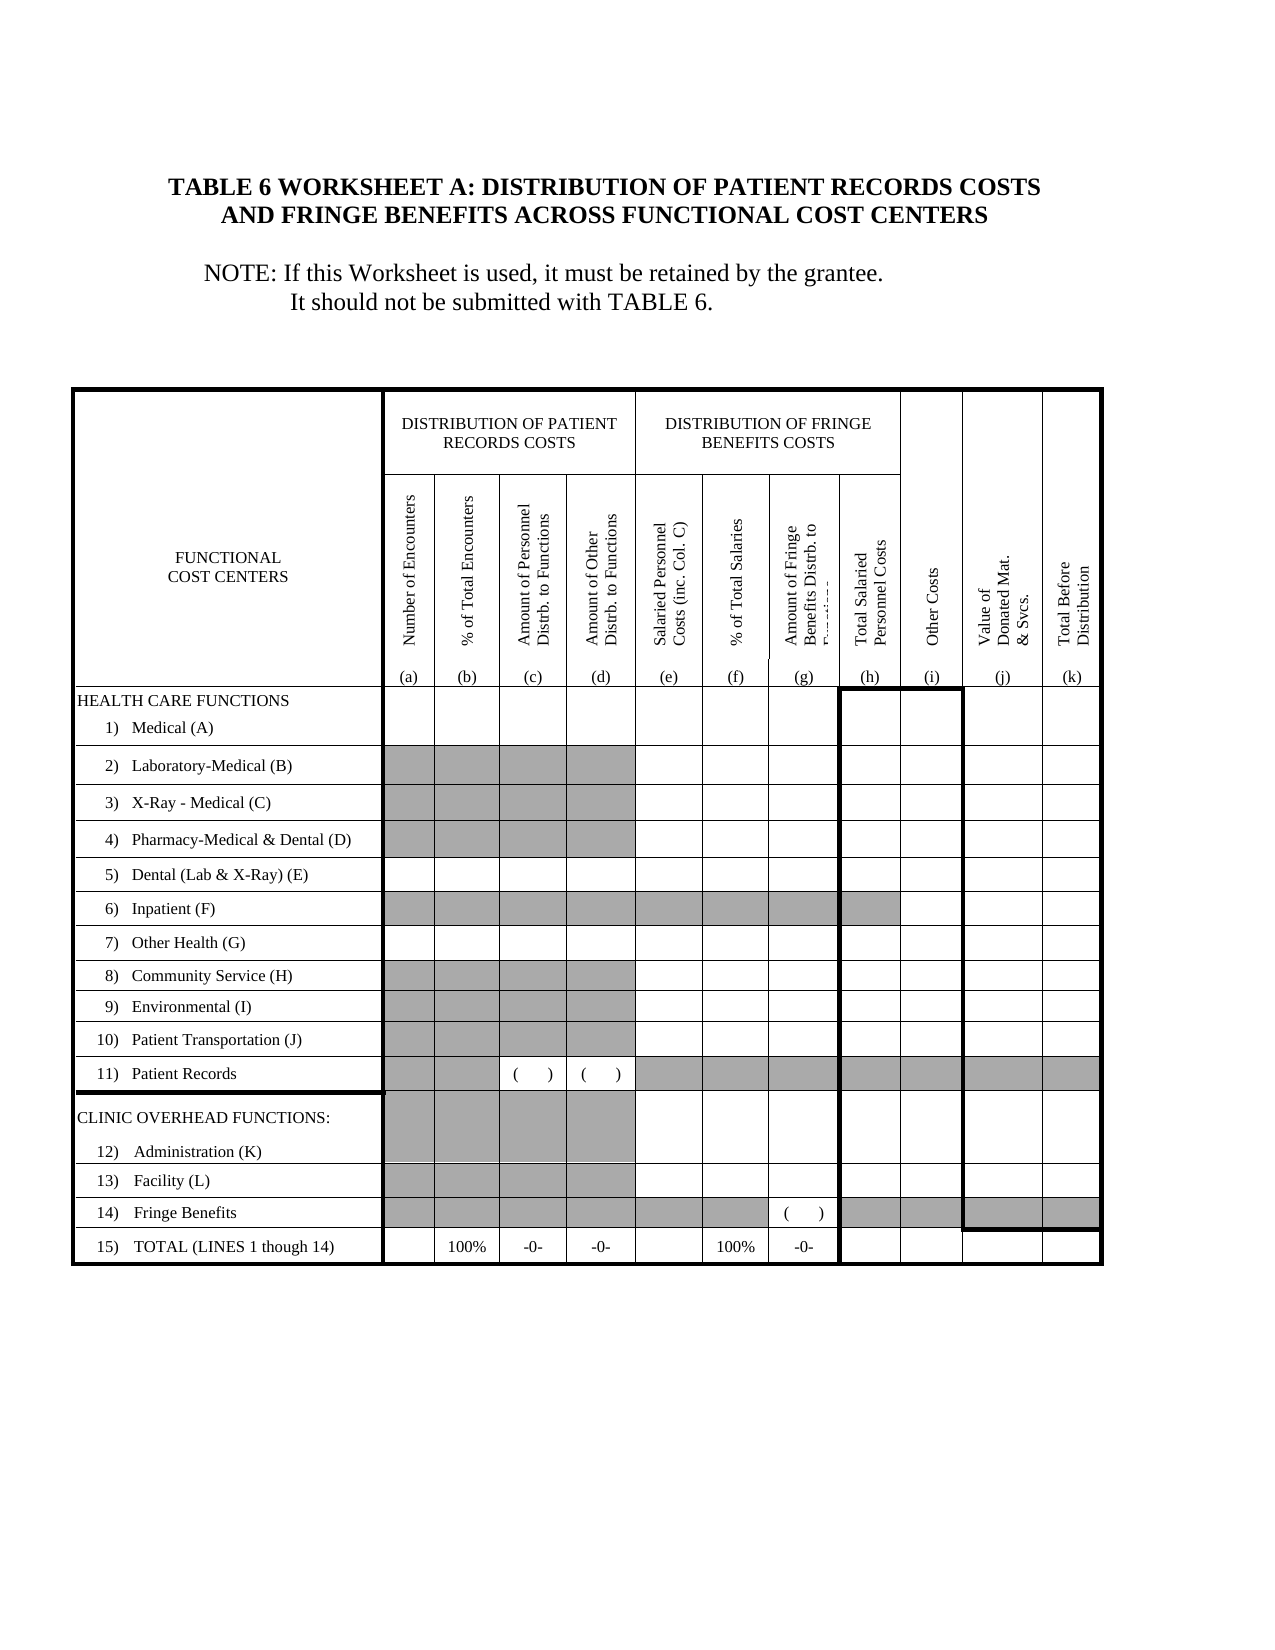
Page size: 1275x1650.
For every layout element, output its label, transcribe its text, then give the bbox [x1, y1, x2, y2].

table_cell (j) [963, 659, 1042, 686]
table_cell [901, 1228, 962, 1261]
table_cell [703, 1057, 768, 1090]
table_cell [842, 1057, 900, 1090]
table_cell [435, 746, 499, 784]
table_cell 2) [75, 746, 130, 784]
table_cell [500, 1022, 566, 1056]
table_cell 4) [75, 821, 130, 857]
table_cell Number of Encounters [385, 475, 434, 659]
table_cell [435, 961, 499, 990]
table_cell [567, 710, 635, 745]
table_cell 5) [75, 858, 130, 891]
table_cell Medical (A) [130, 710, 381, 745]
table_cell -0- [500, 1228, 566, 1261]
table_cell [901, 1164, 961, 1197]
table_header [75, 392, 381, 474]
table_cell 15) [75, 1228, 130, 1261]
table_cell % of Total Encounters [435, 475, 499, 659]
table_cell [636, 961, 702, 990]
table_cell [435, 687, 499, 710]
table_cell [636, 687, 702, 710]
table_cell Environmental (I) [130, 991, 381, 1021]
table_cell [842, 785, 900, 820]
table_cell [965, 892, 1042, 925]
table_cell [567, 892, 635, 925]
table_cell Inpatient (F) [130, 892, 381, 925]
table_cell [636, 785, 702, 820]
table_cell [567, 991, 635, 1021]
table_cell [769, 858, 837, 891]
table_cell [769, 785, 837, 820]
table_cell [703, 821, 768, 857]
table_cell [435, 1022, 499, 1056]
table_cell Amount of Personnel Distrb. to Functions [500, 475, 566, 659]
table_cell (a) [385, 659, 434, 686]
table_cell [1043, 1022, 1099, 1056]
table_cell [965, 821, 1042, 857]
table_cell (b) [435, 659, 499, 686]
table_cell [703, 710, 768, 745]
table_cell [842, 926, 900, 959]
table_cell [901, 821, 961, 857]
table_cell Pharmacy-Medical & Dental (D) [130, 821, 381, 857]
table_cell HEALTH CARE FUNCTIONS [75, 687, 381, 710]
table_cell X-Ray - Medical (C) [130, 785, 381, 820]
table_cell ( ) [769, 1198, 837, 1227]
table_cell [385, 687, 434, 710]
table_cell [842, 1091, 900, 1162]
table_header Other Costs [901, 392, 962, 659]
table_cell [385, 1198, 434, 1227]
table_cell [769, 746, 837, 784]
table_cell [965, 710, 1042, 745]
table_cell [500, 858, 566, 891]
table_cell [769, 1022, 837, 1056]
table_cell 1) [75, 710, 130, 745]
table_cell [1043, 858, 1099, 891]
table_cell [636, 1198, 702, 1227]
table_cell [842, 1228, 900, 1261]
table_cell [500, 687, 566, 710]
table_cell Patient Records [130, 1057, 381, 1090]
table_cell [636, 1228, 702, 1261]
table_cell Administration (K) [130, 1140, 381, 1162]
table_cell [385, 821, 434, 857]
table_cell (e) [636, 659, 702, 686]
table_cell [500, 785, 566, 820]
table_cell [500, 710, 566, 745]
table_cell [842, 691, 900, 710]
table_cell 100% [703, 1228, 768, 1261]
table_cell 13) [75, 1164, 130, 1197]
table_cell [385, 926, 434, 959]
table_cell [703, 858, 768, 891]
table_cell Fringe Benefits [130, 1198, 381, 1227]
table_cell [703, 1164, 768, 1197]
table_cell [500, 821, 566, 857]
table_cell [435, 1164, 499, 1197]
table_cell [901, 746, 961, 784]
table_cell [901, 991, 961, 1021]
table_cell [435, 710, 499, 745]
table_cell [636, 710, 702, 745]
table_cell [901, 926, 961, 959]
table_cell 14) [75, 1198, 130, 1227]
table_cell [965, 1022, 1042, 1056]
table_cell [1043, 785, 1099, 820]
table_cell [636, 926, 702, 959]
table_cell [842, 746, 900, 784]
table_cell Salaried Personnel Costs (inc. Col. C) [636, 475, 702, 659]
table_cell [567, 1022, 635, 1056]
table_cell [636, 1091, 702, 1162]
table_cell [435, 785, 499, 820]
table_cell [703, 991, 768, 1021]
table_cell [500, 926, 566, 959]
table_cell [769, 961, 837, 990]
table_cell 10) [75, 1022, 130, 1056]
table_cell [567, 1198, 635, 1227]
table_cell [435, 991, 499, 1021]
table_cell [385, 892, 434, 925]
table_cell [901, 1022, 961, 1056]
table_cell [842, 961, 900, 990]
table_cell [385, 1022, 434, 1056]
table_cell [500, 991, 566, 1021]
table_cell [435, 892, 499, 925]
table_cell [965, 687, 1042, 710]
table_cell [901, 1091, 961, 1162]
table_header DISTRIBUTION OF PATIENT RECORDS COSTS [385, 392, 635, 474]
table_cell [842, 1164, 900, 1197]
table_cell [965, 746, 1042, 784]
table_cell 7) [75, 926, 130, 959]
table_cell [901, 892, 961, 925]
table_cell FUNCTIONAL COST CENTERS [75, 474, 381, 659]
table_cell Patient Transportation (J) [130, 1022, 381, 1056]
table_cell (h) [840, 659, 900, 686]
table_cell [567, 926, 635, 959]
table_cell [435, 858, 499, 891]
text TABLE 6 WORKSHEET A: DISTRIBUTION OF PATIENT RECORDS COSTS [9, 172, 1200, 200]
table_cell Other Health (G) [130, 926, 381, 959]
table_cell [385, 1091, 434, 1162]
table_cell Laboratory-Medical (B) [130, 746, 381, 784]
table_cell [703, 1198, 768, 1227]
table_cell [769, 991, 837, 1021]
table_cell [435, 1198, 499, 1227]
table_cell [901, 858, 961, 891]
table_cell [435, 926, 499, 959]
table_cell [842, 1022, 900, 1056]
table_cell [901, 691, 961, 710]
table_cell [385, 1057, 434, 1090]
table_cell [1043, 687, 1099, 710]
table_cell [1043, 1232, 1099, 1261]
table_cell (i) [901, 659, 962, 686]
table_cell [1043, 991, 1099, 1021]
table_cell (g) [769, 659, 839, 686]
table_cell (f) [703, 659, 768, 686]
table_cell [1043, 961, 1099, 990]
text It should not be submitted with TABLE 6. [290, 287, 1200, 315]
table_cell [842, 892, 900, 925]
table_cell [500, 746, 566, 784]
table_cell [636, 858, 702, 891]
table_cell [769, 1057, 837, 1090]
table_cell [385, 746, 434, 784]
table_cell [769, 821, 837, 857]
table_cell CLINIC OVERHEAD FUNCTIONS: [75, 1091, 381, 1140]
table_cell [567, 687, 635, 710]
table_cell 8) [75, 961, 130, 990]
table_cell -0- [769, 1228, 837, 1261]
table_cell [769, 687, 837, 710]
table_cell [385, 991, 434, 1021]
table_cell [901, 710, 961, 745]
table_cell [769, 926, 837, 959]
table_cell [965, 1091, 1042, 1162]
table_cell 3) [75, 785, 130, 820]
table_cell [567, 1164, 635, 1197]
table_cell (k) [1043, 659, 1099, 686]
table_cell [435, 821, 499, 857]
table_cell [385, 1164, 434, 1197]
table_cell [901, 1198, 961, 1227]
table_cell [385, 858, 434, 891]
table_cell [567, 961, 635, 990]
table_cell 11) [75, 1057, 130, 1090]
table_cell [842, 991, 900, 1021]
table_cell [636, 1022, 702, 1056]
table_cell [703, 687, 768, 710]
table_cell 12) [75, 1140, 130, 1162]
table_header DISTRIBUTION OF FRINGE BENEFITS COSTS [636, 392, 900, 474]
table_cell Community Service (H) [130, 961, 381, 990]
table_cell [703, 1022, 768, 1056]
table_cell [1043, 1057, 1099, 1090]
table_cell [385, 785, 434, 820]
table_cell [901, 785, 961, 820]
table_cell 6) [75, 892, 130, 925]
table_cell [703, 785, 768, 820]
table_cell [500, 961, 566, 990]
table_cell -0- [567, 1228, 635, 1261]
table_cell [500, 1091, 566, 1162]
table_cell [75, 659, 381, 686]
table_cell [842, 1198, 900, 1227]
table_cell [500, 1164, 566, 1197]
table_cell [1043, 821, 1099, 857]
table_cell [435, 1091, 499, 1162]
text AND FRINGE BENEFITS ACROSS FUNCTIONAL COST CENTERS [9, 200, 1200, 229]
table_cell [567, 746, 635, 784]
table_cell [1043, 746, 1099, 784]
table_cell [1043, 710, 1099, 745]
table_cell (d) [567, 659, 635, 686]
table_cell [965, 961, 1042, 990]
table_cell [842, 858, 900, 891]
table_cell [636, 1164, 702, 1197]
table_cell [703, 746, 768, 784]
table_cell [385, 961, 434, 990]
table_cell [567, 1091, 635, 1162]
table_cell TOTAL (LINES 1 though 14) [130, 1228, 381, 1261]
table_cell [965, 991, 1042, 1021]
table_cell [901, 1057, 961, 1090]
table_cell [1043, 1091, 1099, 1162]
table_cell [1043, 892, 1099, 925]
table_cell [842, 821, 900, 857]
table_cell [769, 892, 837, 925]
table_cell [901, 961, 961, 990]
table_cell [965, 785, 1042, 820]
table_cell [769, 1091, 837, 1162]
table_cell Dental (Lab & X-Ray) (E) [130, 858, 381, 891]
table_cell 100% [435, 1228, 499, 1261]
table_cell [842, 710, 900, 745]
table_cell ( ) [500, 1057, 566, 1090]
table_cell [703, 961, 768, 990]
table_cell 9) [75, 991, 130, 1021]
table_cell [500, 892, 566, 925]
table_cell [636, 892, 702, 925]
table_cell [500, 1198, 566, 1227]
table_cell [636, 991, 702, 1021]
table_cell [703, 892, 768, 925]
table_cell [703, 926, 768, 959]
table_cell [703, 1091, 768, 1162]
table_header Total Before Distribution [1043, 392, 1099, 659]
table_cell [567, 821, 635, 857]
table_cell [636, 746, 702, 784]
table_cell [965, 1057, 1042, 1090]
table_cell [963, 1232, 1042, 1261]
table_cell ( ) [567, 1057, 635, 1090]
table_cell [567, 785, 635, 820]
table_cell [965, 1198, 1042, 1227]
table_cell [1043, 1164, 1099, 1197]
text NOTE: If this Worksheet is used, it must be retained by the grantee. [9, 258, 1200, 287]
table_cell [769, 710, 837, 745]
table_cell [769, 1164, 837, 1197]
table_cell [567, 858, 635, 891]
table_cell [1043, 1198, 1099, 1227]
table_cell Amount of Other Distrb. to Functions [567, 475, 635, 659]
table_cell [1043, 926, 1099, 959]
table_cell % of Total Salaries [703, 475, 769, 659]
table_cell [965, 926, 1042, 959]
table_cell (c) [500, 659, 566, 686]
table_cell Facility (L) [130, 1164, 381, 1197]
table_header Value of Donated Mat. & Svcs. [963, 392, 1042, 659]
table_cell Total Salaried Personnel Costs [840, 475, 900, 659]
table_cell [385, 710, 434, 745]
table_cell [965, 1164, 1042, 1197]
table_cell [385, 1228, 434, 1261]
table_cell [965, 858, 1042, 891]
table_cell [435, 1057, 499, 1090]
table_cell [636, 821, 702, 857]
table_cell [636, 1057, 702, 1090]
table_cell Amount of Fringe Benefits Distrb. to Functions [770, 475, 839, 659]
